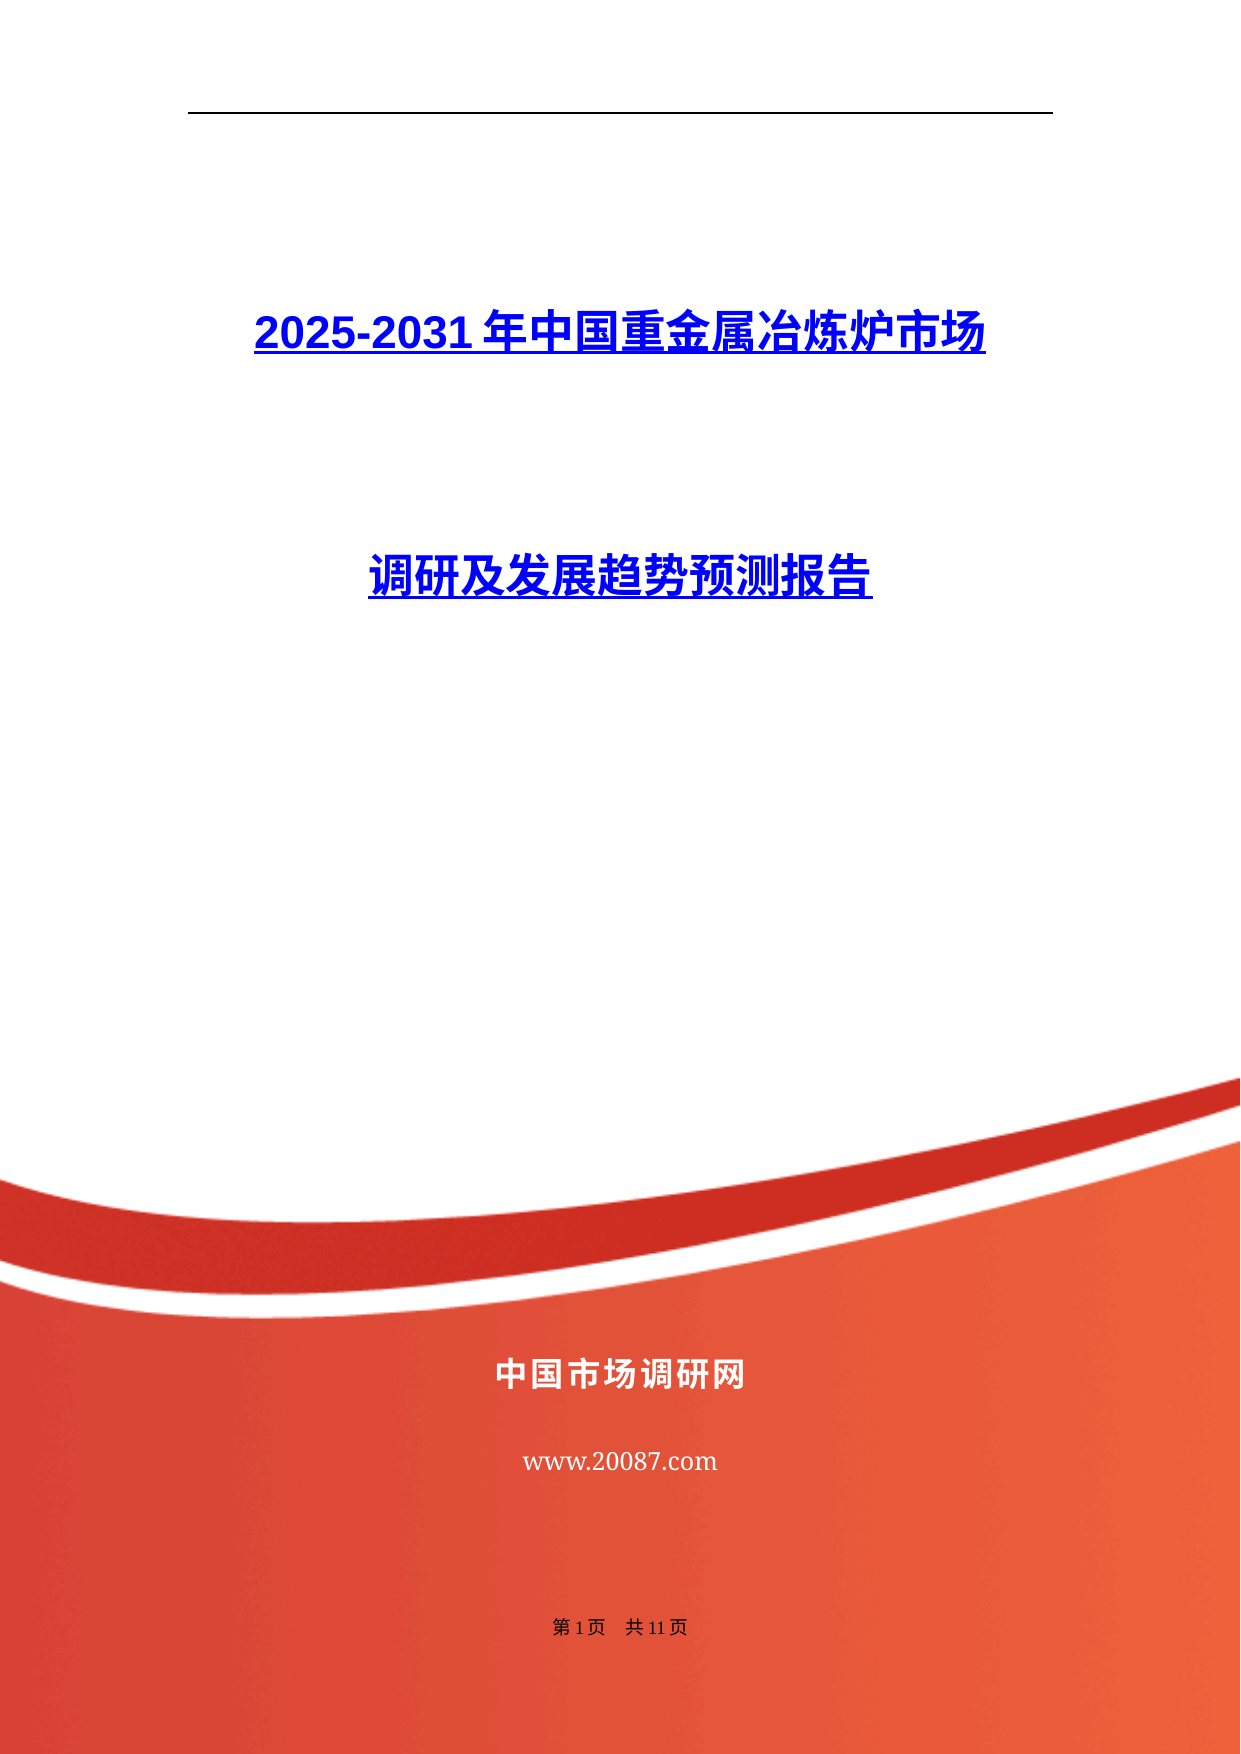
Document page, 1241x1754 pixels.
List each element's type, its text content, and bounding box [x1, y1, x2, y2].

picture [0, 1006, 1241, 1754]
table_header 2025-2031年中国重金属冶炼炉市场调研及发展趋势预测报告 [188, 207, 1053, 773]
text www.20087.com [187, 1428, 1053, 1493]
subtitle 中国市场调研网 [187, 1339, 1053, 1404]
